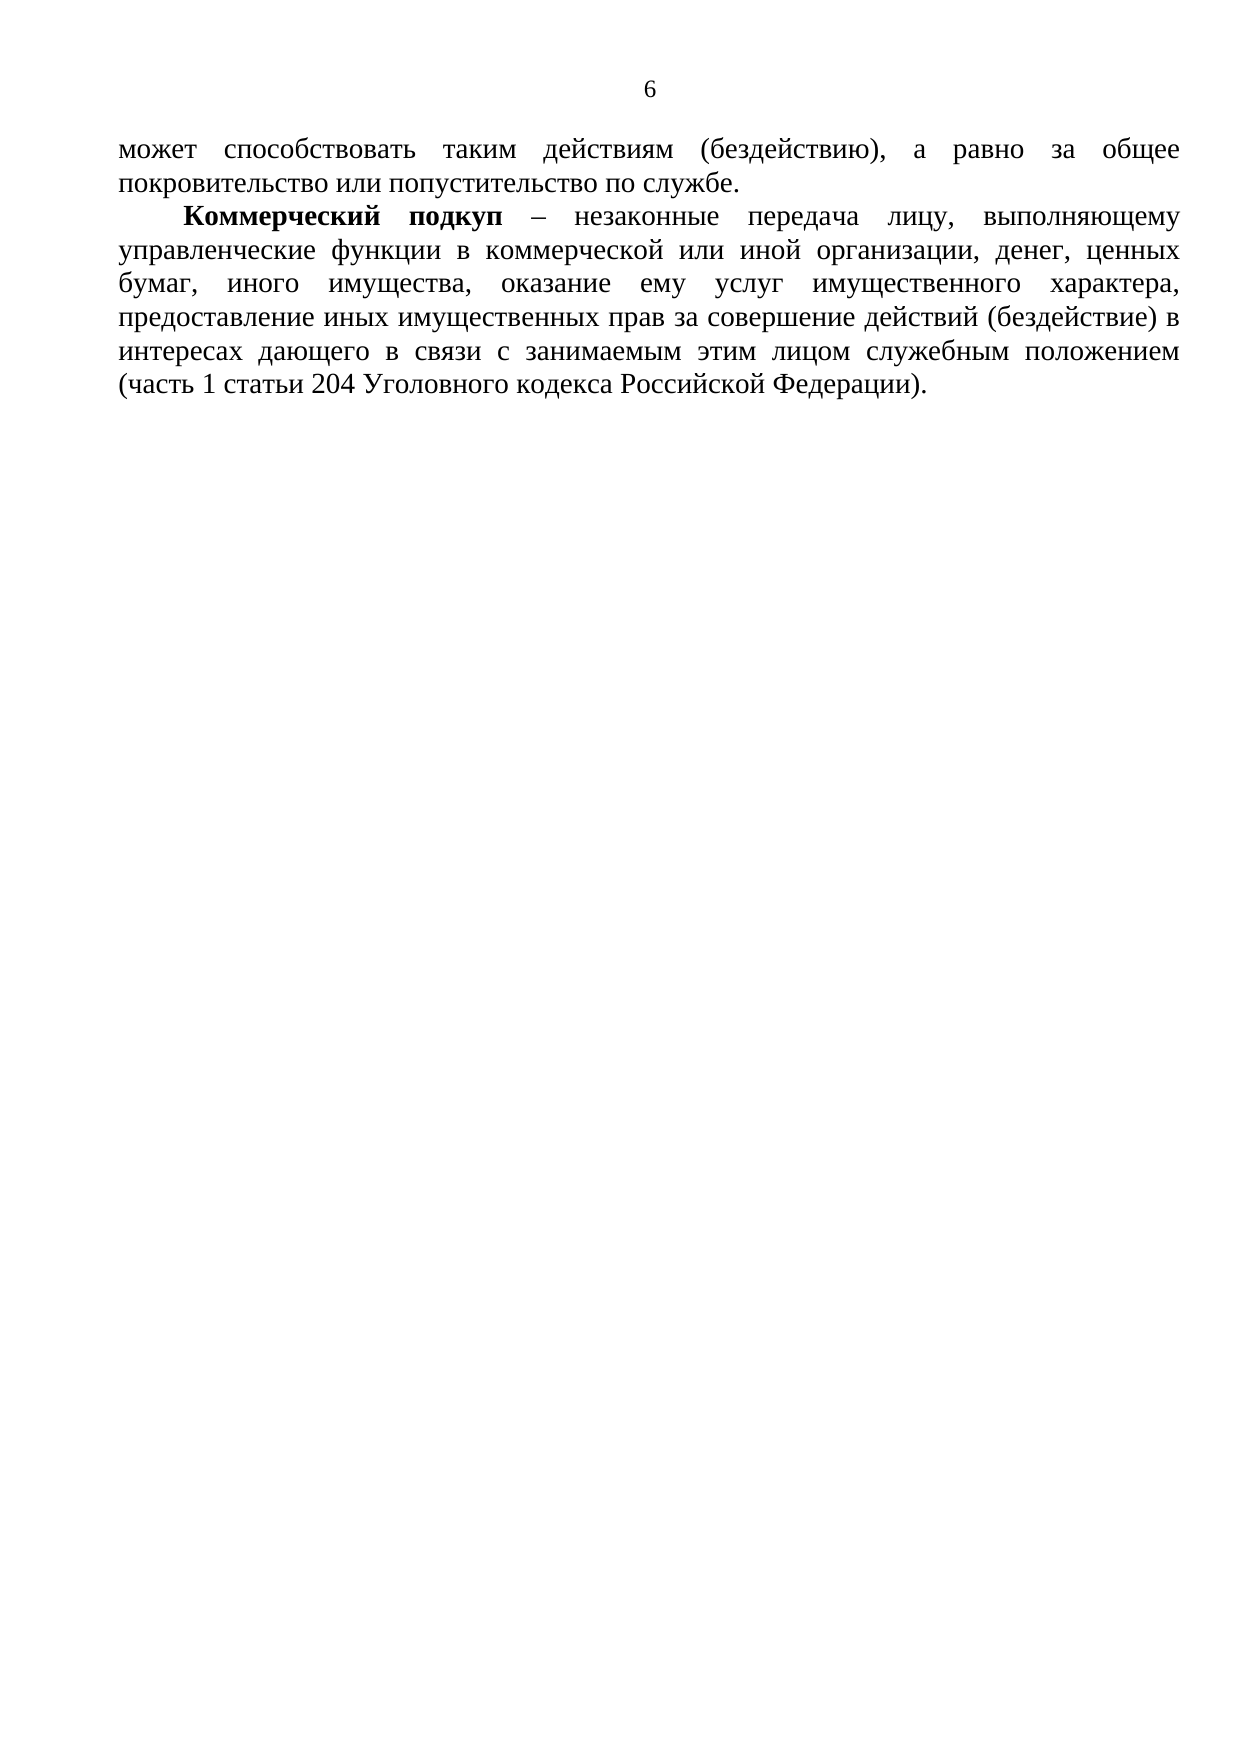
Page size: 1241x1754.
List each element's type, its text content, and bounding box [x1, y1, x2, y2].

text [118, 131, 1181, 198]
text Коммерческий подкуп – незаконные передача лицу, выполняющему управленческие функции в коммерческой или иной организации, денег, ценных бумаг, иного имущества, оказание ему услуг имущественного характера, предоставление иных имущественных прав за совершение действий (бездействие) в интересах дающего в связи с занимаемым этим лицом служебным положением (часть 1 статьи 204 Уголовного кодекса Российской Федерации). [118, 198, 1181, 400]
